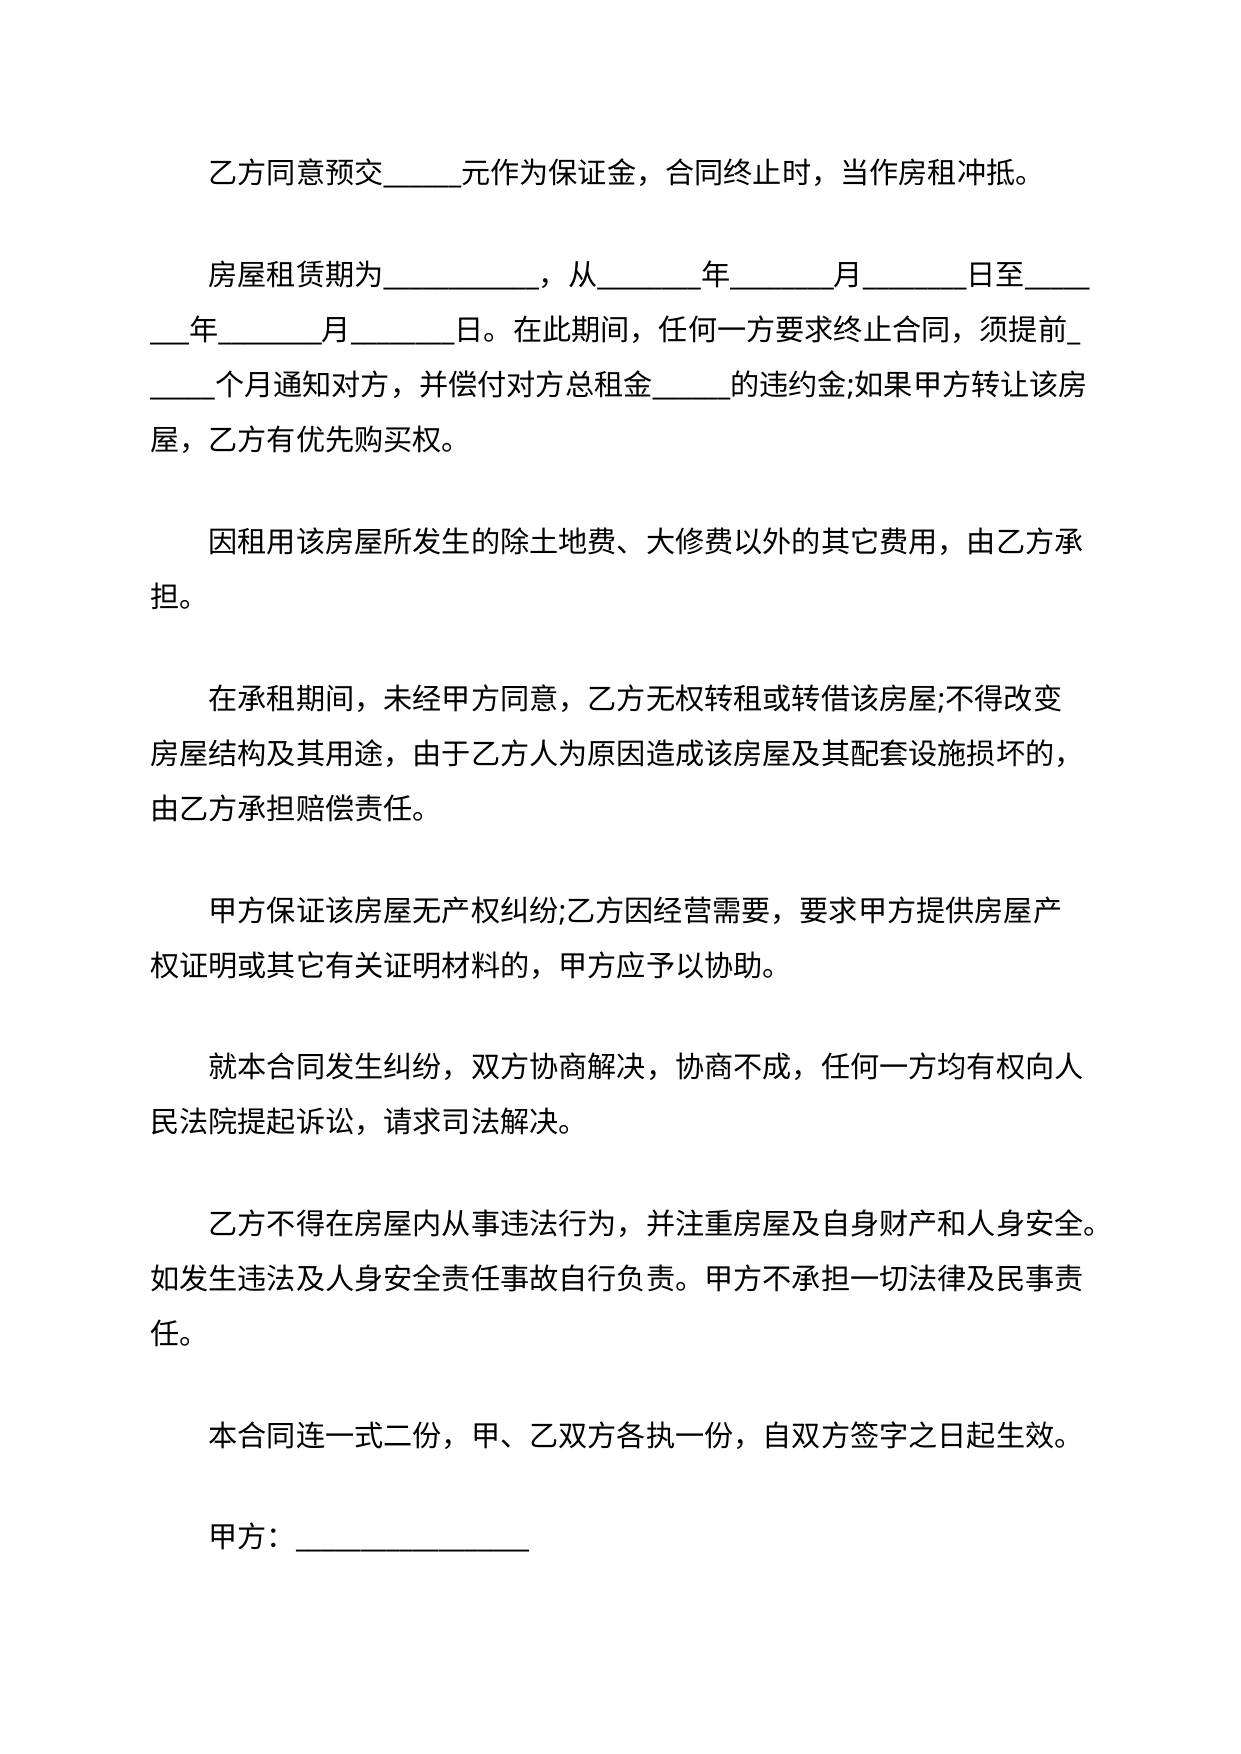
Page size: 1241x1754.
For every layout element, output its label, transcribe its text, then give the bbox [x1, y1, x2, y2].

text 甲方：__________________ [150, 1514, 1090, 1556]
text 甲方保证该房屋无产权纠纷;乙方因经营需要，要求甲方提供房屋产权证明或其它有关证明材料的，甲方应予以协助。 [150, 887, 1090, 984]
text 在承租期间，未经甲方同意，乙方无权转租或转借该房屋;不得改变房屋结构及其用途，由于乙方人为原因造成该房屋及其配套设施损坏的，由乙方承担赔偿责任。 [150, 675, 1090, 828]
text 本合同连一式二份，甲、乙双方各执一份，自双方签字之日起生效。 [150, 1412, 1090, 1454]
text 房屋租赁期为____________，从________年________月________日至________年________月________日。在此期间，任何一方要求终止合同，须提前______个月通知对方，并偿付对方总租金______的违约金;如果甲方转让该房屋，乙方有优先购买权。 [150, 252, 1090, 459]
text 就本合同发生纠纷，双方协商解决，协商不成，任何一方均有权向人民法院提起诉讼，请求司法解决。 [150, 1044, 1090, 1141]
text 乙方同意预交______元作为保证金，合同终止时，当作房租冲抵。 [150, 150, 1090, 192]
text 乙方不得在房屋内从事违法行为，并注重房屋及自身财产和人身安全。如发生违法及人身安全责任事故自行负责。甲方不承担一切法律及民事责任。 [150, 1201, 1090, 1353]
text 因租用该房屋所发生的除土地费、大修费以外的其它费用，由乙方承担。 [150, 519, 1090, 616]
